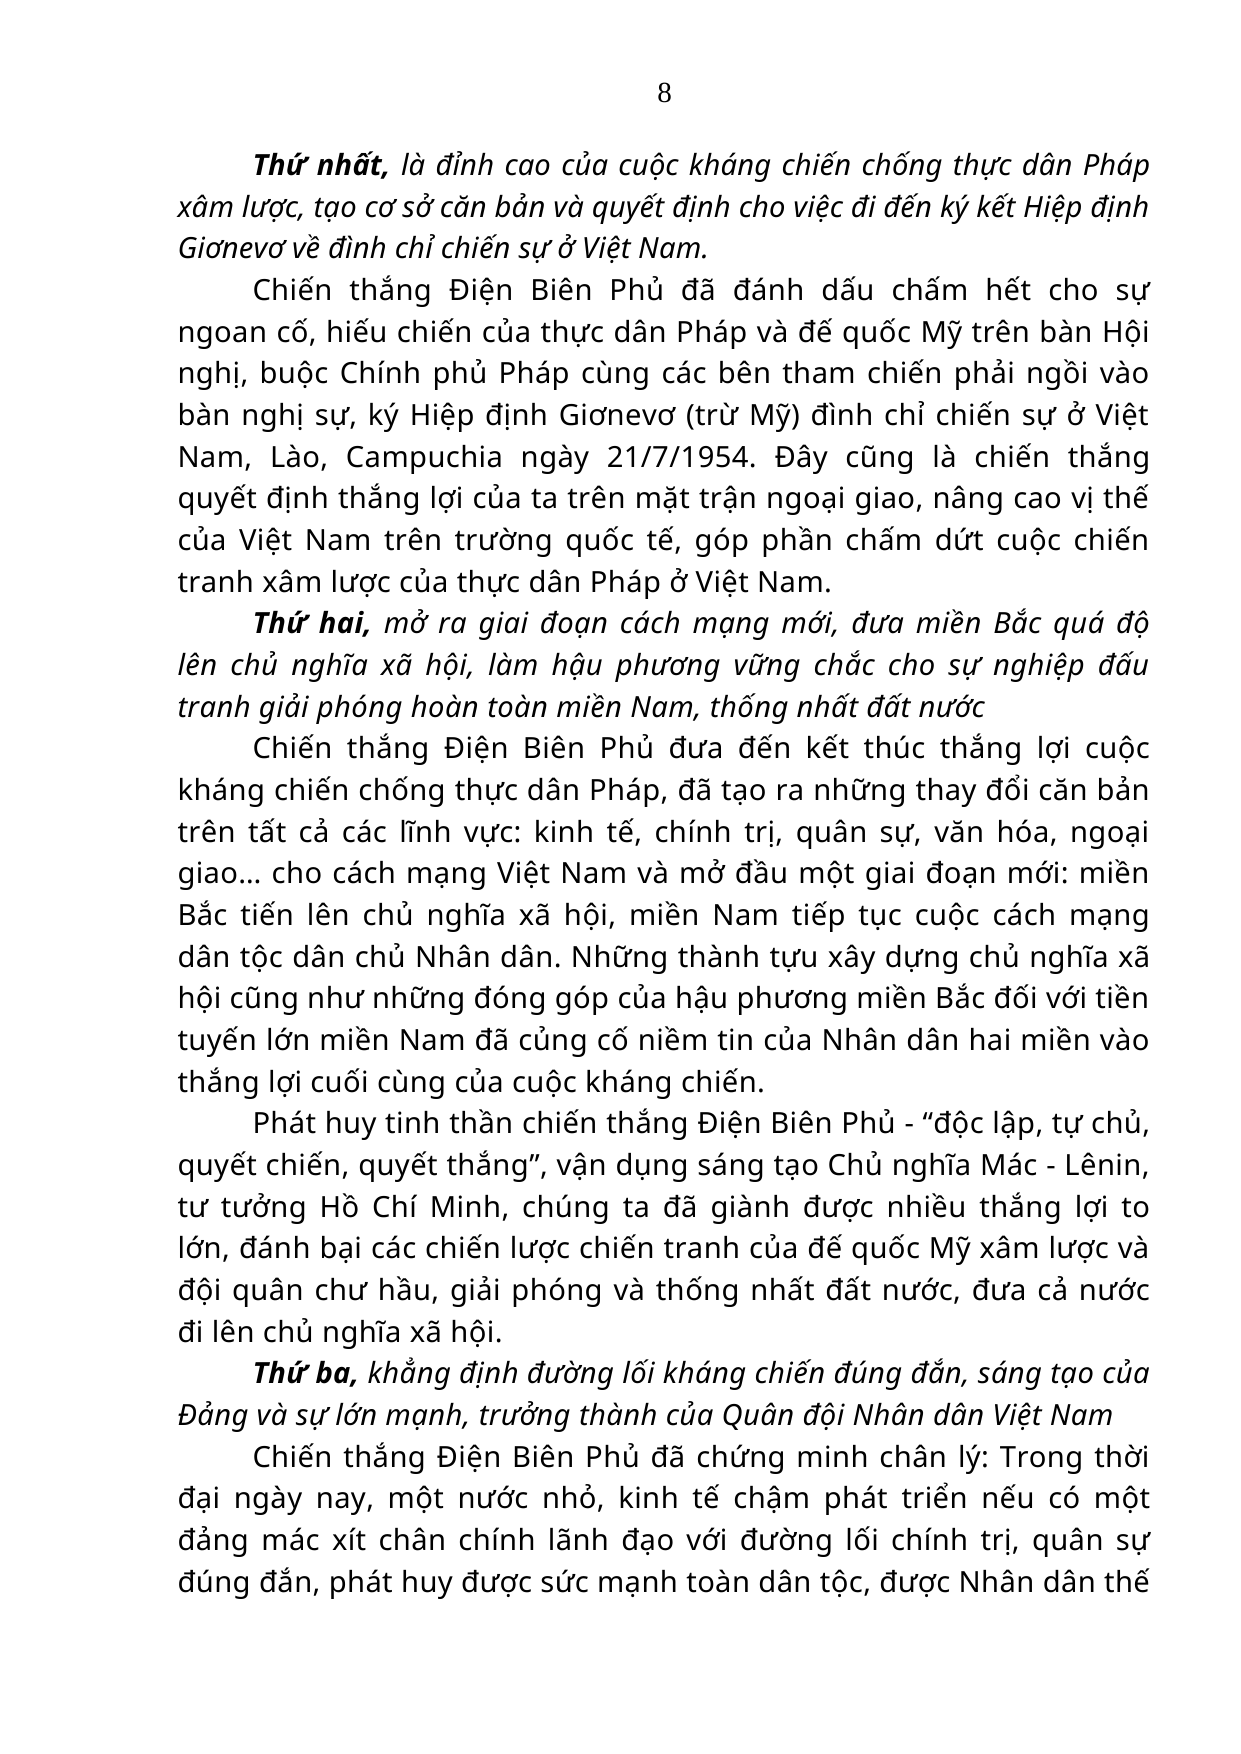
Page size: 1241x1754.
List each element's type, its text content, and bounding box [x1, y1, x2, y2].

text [177, 1434, 1152, 1600]
text Phát huy tinh thần chiến thắng Điện Biên Phủ - “độc lập, tự chủ, quyết chiến, quyết thắng”, vận dụng sáng tạo Chủ nghĩa Mác - Lênin, tư tưởng Hồ Chí Minh, chúng ta đã giành được nhiều thắng lợi to lớn, đánh bại các chiến lược chiến tranh của đế quốc Mỹ xâm lược và đội quân chư hầu, giải phóng và thống nhất đất nước, đưa cả nước đi lên chủ nghĩa xã hội. [177, 1100, 1152, 1350]
text Thứ nhất, là đỉnh cao của cuộc kháng chiến chống thực dân Pháp xâm lược, tạo cơ sở căn bản và quyết định cho việc đi đến ký kết Hiệp định Giơnevơ về đình chỉ chiến sự ở Việt Nam. [177, 142, 1152, 267]
text Thứ ba, khẳng định đường lối kháng chiến đúng đắn, sáng tạo của Đảng và sự lớn mạnh, trưởng thành của Quân đội Nhân dân Việt Nam [177, 1350, 1152, 1434]
text Thứ hai, mở ra giai đoạn cách mạng mới, đưa miền Bắc quá độ lên chủ nghĩa xã hội, làm hậu phương vững chắc cho sự nghiệp đấu tranh giải phóng hoàn toàn miền Nam, thống nhất đất nước [177, 600, 1152, 725]
text Chiến thắng Điện Biên Phủ đưa đến kết thúc thắng lợi cuộc kháng chiến chống thực dân Pháp, đã tạo ra những thay đổi căn bản trên tất cả các lĩnh vực: kinh tế, chính trị, quân sự, văn hóa, ngoại giao… cho cách mạng Việt Nam và mở đầu một giai đoạn mới: miền Bắc tiến lên chủ nghĩa xã hội, miền Nam tiếp tục cuộc cách mạng dân tộc dân chủ Nhân dân. Những thành tựu xây dựng chủ nghĩa xã hội cũng như những đóng góp của hậu phương miền Bắc đối với tiền tuyến lớn miền Nam đã củng cố niềm tin của Nhân dân hai miền vào thắng lợi cuối cùng của cuộc kháng chiến. [177, 725, 1152, 1100]
text Chiến thắng Điện Biên Phủ đã đánh dấu chấm hết cho sự ngoan cố, hiếu chiến của thực dân Pháp và đế quốc Mỹ trên bàn Hội nghị, buộc Chính phủ Pháp cùng các bên tham chiến phải ngồi vào bàn nghị sự, ký Hiệp định Giơnevơ (trừ Mỹ) đình chỉ chiến sự ở Việt Nam, Lào, Campuchia ngày 21/7/1954. Đây cũng là chiến thắng quyết định thắng lợi của ta trên mặt trận ngoại giao, nâng cao vị thế của Việt Nam trên trường quốc tế, góp phần chấm dứt cuộc chiến tranh xâm lược của thực dân Pháp ở Việt Nam. [177, 267, 1152, 600]
